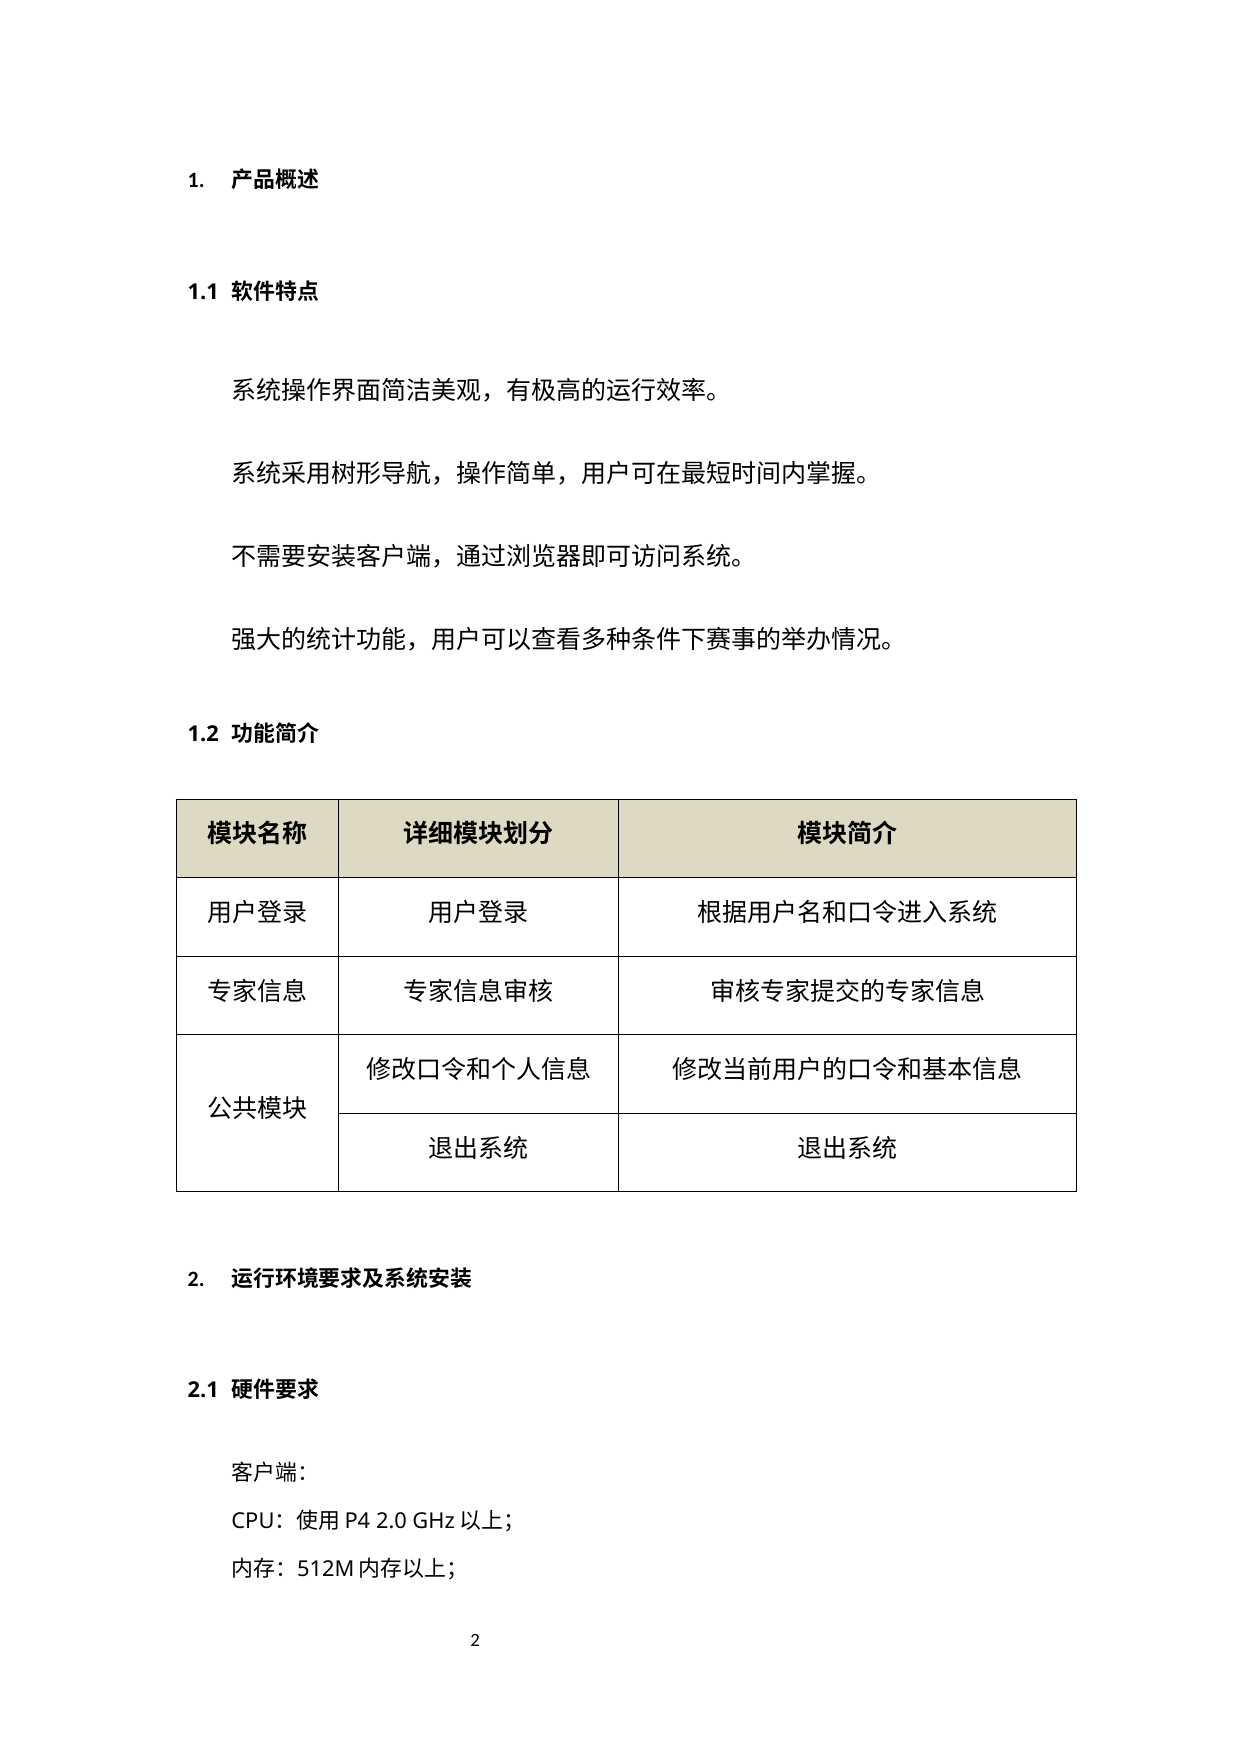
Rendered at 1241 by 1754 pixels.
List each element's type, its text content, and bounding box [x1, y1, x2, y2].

table_cell 用户登录 [177, 878, 338, 956]
subtitle 硬件要求 [187, 1372, 1053, 1404]
table_header 详细模块划分 [339, 800, 618, 877]
table_cell 专家信息 [177, 957, 338, 1034]
text 不需要安装客户端，通过浏览器即可访问系统。 [231, 522, 1053, 587]
text 客户端： [187, 1454, 1053, 1487]
table_cell 修改当前用户的口令和基本信息 [619, 1035, 1076, 1113]
text 系统操作界面简洁美观，有极高的运行效率。 [187, 356, 1053, 421]
table_cell 根据用户名和口令进入系统 [619, 878, 1076, 956]
table_cell 审核专家提交的专家信息 [619, 957, 1076, 1034]
subtitle 产品概述 [187, 162, 1053, 194]
text CPU：使用P4 2.0 GHz以上； [187, 1503, 1053, 1535]
table_header 模块简介 [619, 800, 1076, 877]
subtitle 功能简介 [187, 716, 1053, 748]
text 系统采用树形导航，操作简单，用户可在最短时间内掌握。 [231, 439, 1053, 504]
subtitle 运行环境要求及系统安装 [187, 1260, 1053, 1293]
table_header 模块名称 [177, 800, 338, 877]
subtitle 软件特点 [187, 273, 1053, 306]
text 强大的统计功能，用户可以查看多种条件下赛事的举办情况。 [231, 606, 1053, 671]
table_cell 退出系统 [339, 1114, 618, 1191]
table_cell 公共模块 [177, 1035, 338, 1191]
table_cell 专家信息审核 [339, 957, 618, 1034]
table_cell 用户登录 [339, 878, 618, 956]
text 内存：512M内存以上； [187, 1551, 1053, 1583]
table_cell 修改口令和个人信息 [339, 1035, 618, 1113]
table_cell 退出系统 [619, 1114, 1076, 1191]
